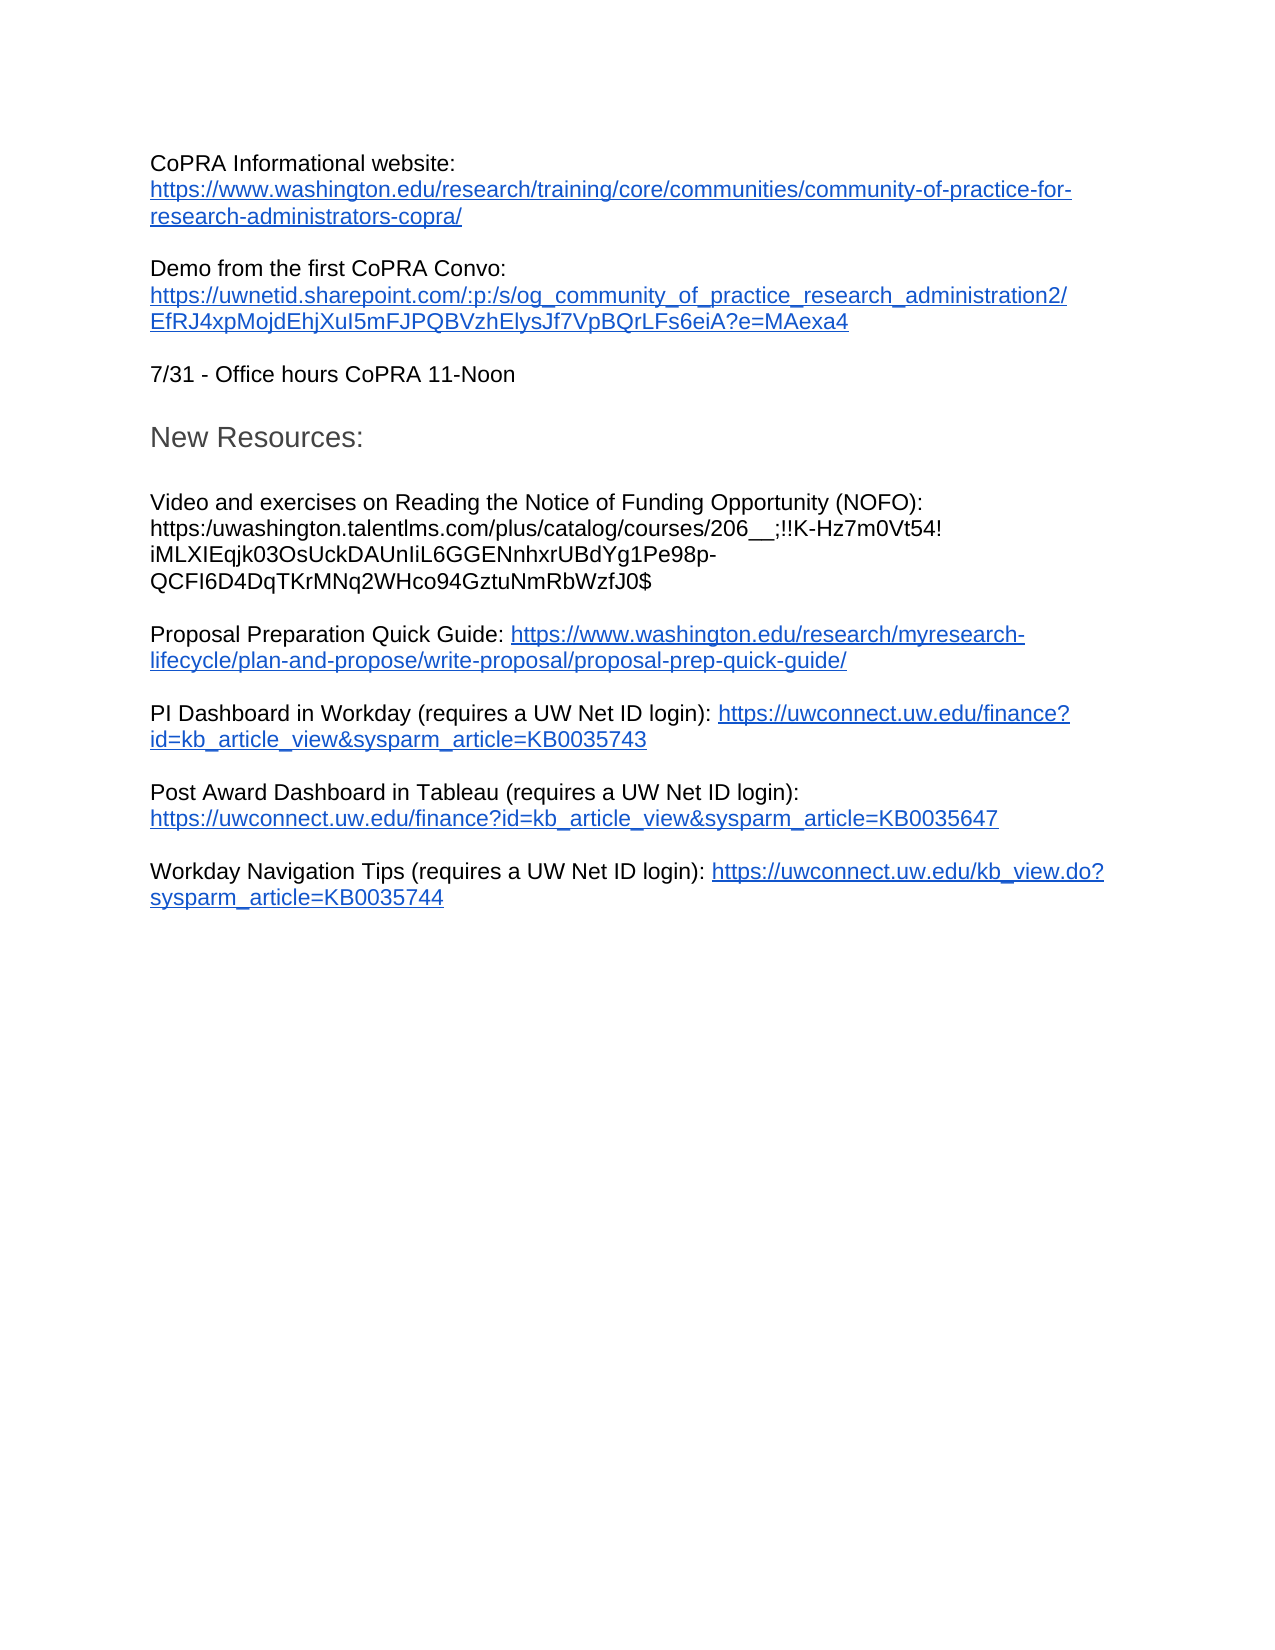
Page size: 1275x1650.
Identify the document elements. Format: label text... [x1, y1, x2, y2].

text Video and exercises on Reading the Notice of Funding Opportunity (NOFO): https:/uwashington.talentlms.com/plus/catalog/courses/206__;!!K-Hz7m0Vt54!iMLXIEqjk03OsUckDAUnIiL6GGENnhxrUBdYg1Pe98p-QCFI6D4DqTKrMNq2WHco94GztuNmRbWzfJ0$ [150, 489, 1125, 594]
subtitle New Resources: [150, 421, 1125, 454]
text Demo from the first CoPRA Convo: https://uwnetid.sharepoint.com/:p:/s/og_community_of_practice_research_administration2/EfRJ4xpMojdEhjXuI5mFJPQBVzhElysJf7VpBQrLFs6eiA?e=MAexa4 [150, 255, 1125, 334]
text PI Dashboard in Workday (requires a UW Net ID login): https://uwconnect.uw.edu/finance?id=kb_article_view&sysparm_article=KB0035743 [150, 699, 1125, 752]
text Proposal Preparation Quick Guide: https://www.washington.edu/research/myresearch-lifecycle/plan-and-propose/write-proposal/proposal-prep-quick-guide/ [150, 621, 1125, 673]
text Post Award Dashboard in Tableau (requires a UW Net ID login): https://uwconnect.uw.edu/finance?id=kb_article_view&sysparm_article=KB0035647 [150, 779, 1125, 831]
text 7/31 - Office hours CoPRA 11-Noon [150, 361, 1125, 387]
text https://www.washington.edu/research/training/core/communities/community-of-practice-for-research-administrators-copra/ [150, 176, 1125, 229]
text Workday Navigation Tips (requires a UW Net ID login): https://uwconnect.uw.edu/kb_view.do?sysparm_article=KB0035744 [150, 858, 1125, 910]
text CoPRA Informational website: [150, 150, 1125, 176]
